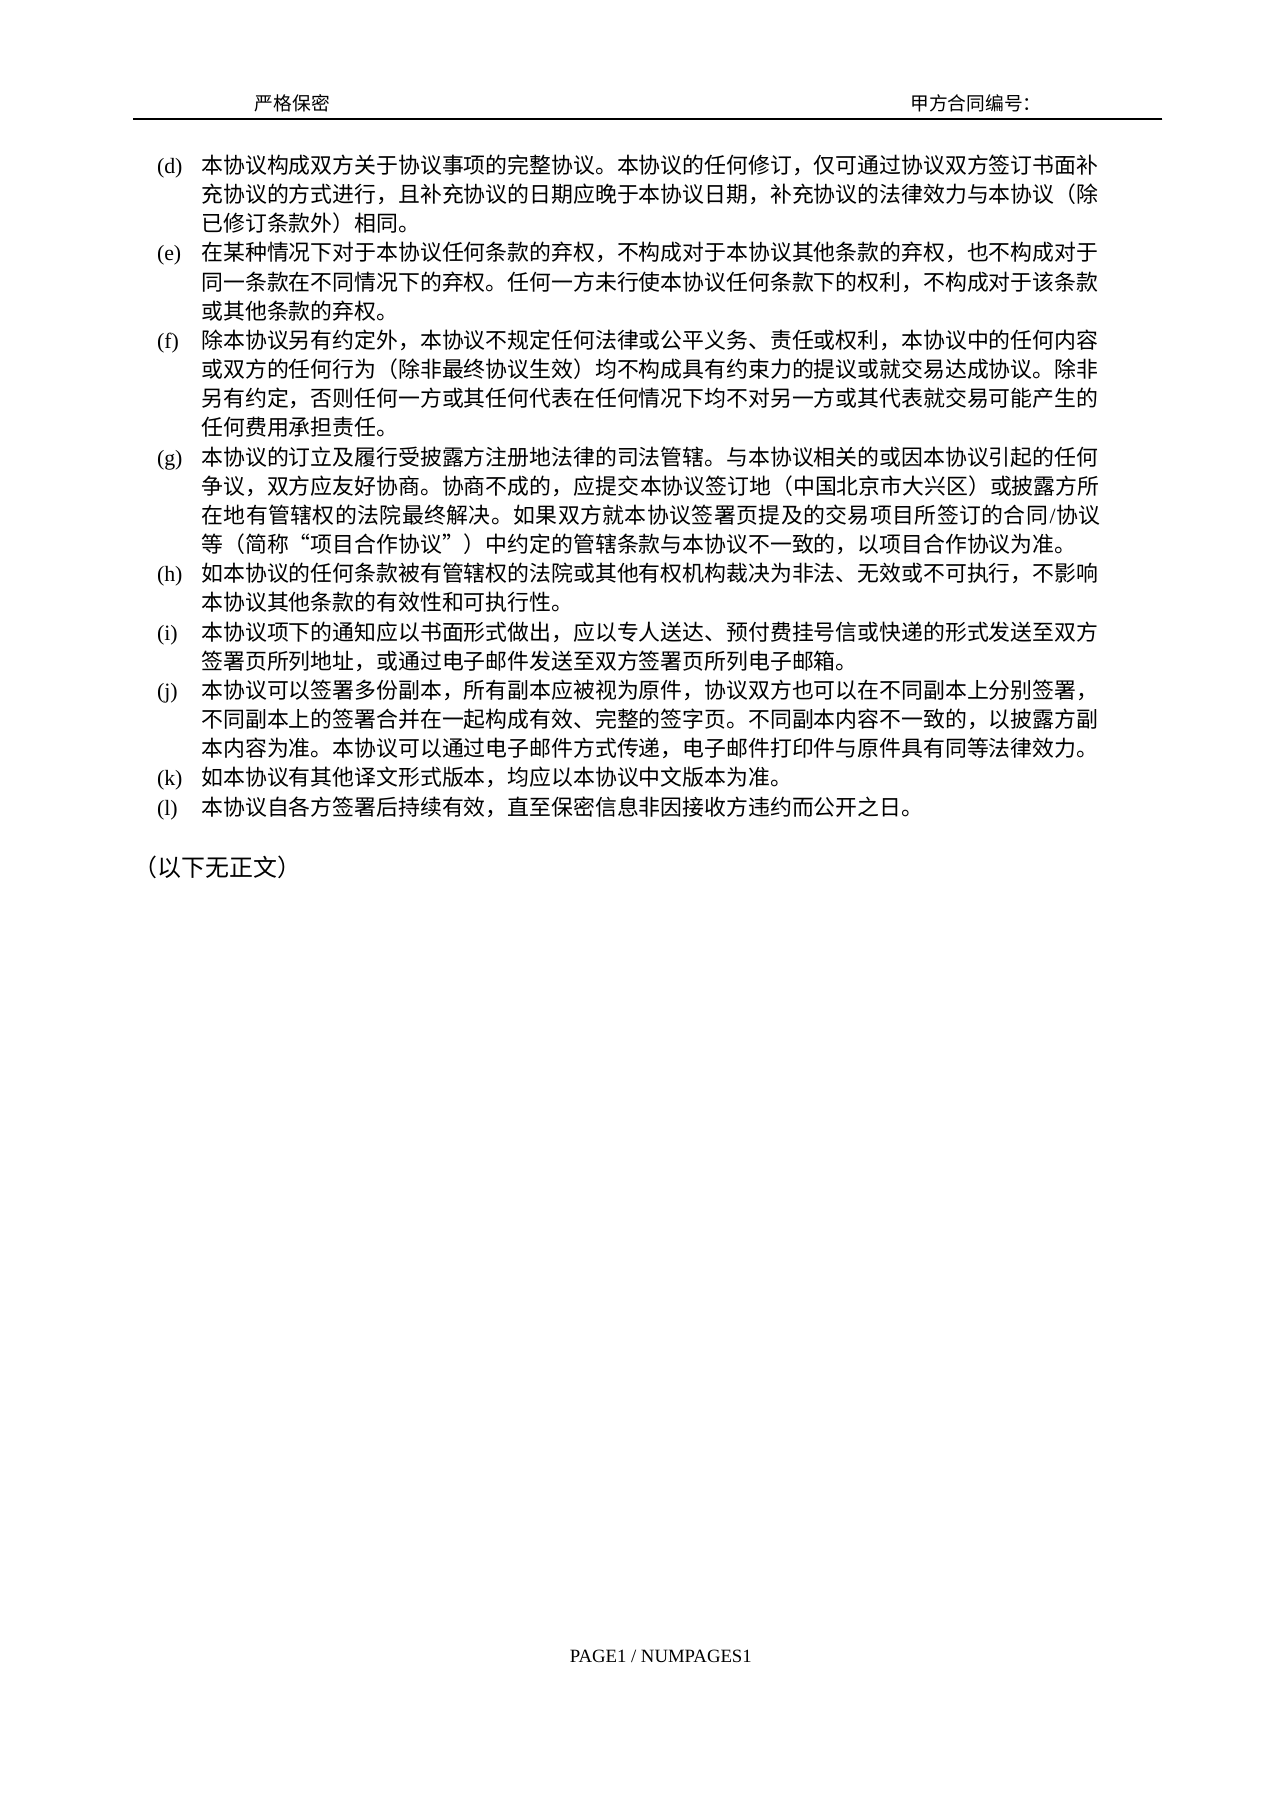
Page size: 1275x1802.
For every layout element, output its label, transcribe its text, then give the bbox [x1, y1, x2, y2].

list 本协议可以签署多份副本，所有副本应被视为原件，协议双方也可以在不同副本上分别签署，不同副本上的签署合并在一起构成有效、完整的签字页。不同副本内容不一致的，以披露方副本内容为准。本协议可以通过电子邮件方式传递，电子邮件打印件与原件具有同等法律效力。 [157, 675, 1100, 762]
text （以下无正文） [133, 853, 1162, 883]
list 本协议构成双方关于协议事项的完整协议。本协议的任何修订，仅可通过协议双方签订书面补充协议的方式进行，且补充协议的日期应晚于本协议日期，补充协议的法律效力与本协议（除已修订条款外）相同。 [157, 150, 1100, 237]
list 本协议项下的通知应以书面形式做出，应以专人送达、预付费挂号信或快递的形式发送至双方签署页所列地址，或通过电子邮件发送至双方签署页所列电子邮箱。 [157, 617, 1100, 675]
list 在某种情况下对于本协议任何条款的弃权，不构成对于本协议其他条款的弃权，也不构成对于同一条款在不同情况下的弃权。任何一方未行使本协议任何条款下的权利，不构成对于该条款或其他条款的弃权。 [157, 237, 1100, 325]
list 除本协议另有约定外，本协议不规定任何法律或公平义务、责任或权利，本协议中的任何内容或双方的任何行为（除非最终协议生效）均不构成具有约束力的提议或就交易达成协议。除非另有约定，否则任何一方或其任何代表在任何情况下均不对另一方或其代表就交易可能产生的任何费用承担责任。 [157, 325, 1100, 442]
list 如本协议有其他译文形式版本，均应以本协议中文版本为准。 [157, 762, 1100, 792]
list 如本协议的任何条款被有管辖权的法院或其他有权机构裁决为非法、无效或不可执行，不影响本协议其他条款的有效性和可执行性。 [157, 558, 1100, 617]
list 本协议的订立及履行受披露方注册地法律的司法管辖。与本协议相关的或因本协议引起的任何争议，双方应友好协商。协商不成的，应提交本协议签订地（中国北京市大兴区）或披露方所在地有管辖权的法院最终解决。如果双方就本协议签署页提及的交易项目所签订的合同/协议等（简称“项目合作协议”）中约定的管辖条款与本协议不一致的，以项目合作协议为准。 [157, 442, 1100, 558]
list 本协议自各方签署后持续有效，直至保密信息非因接收方违约而公开之日。 [157, 792, 1100, 821]
